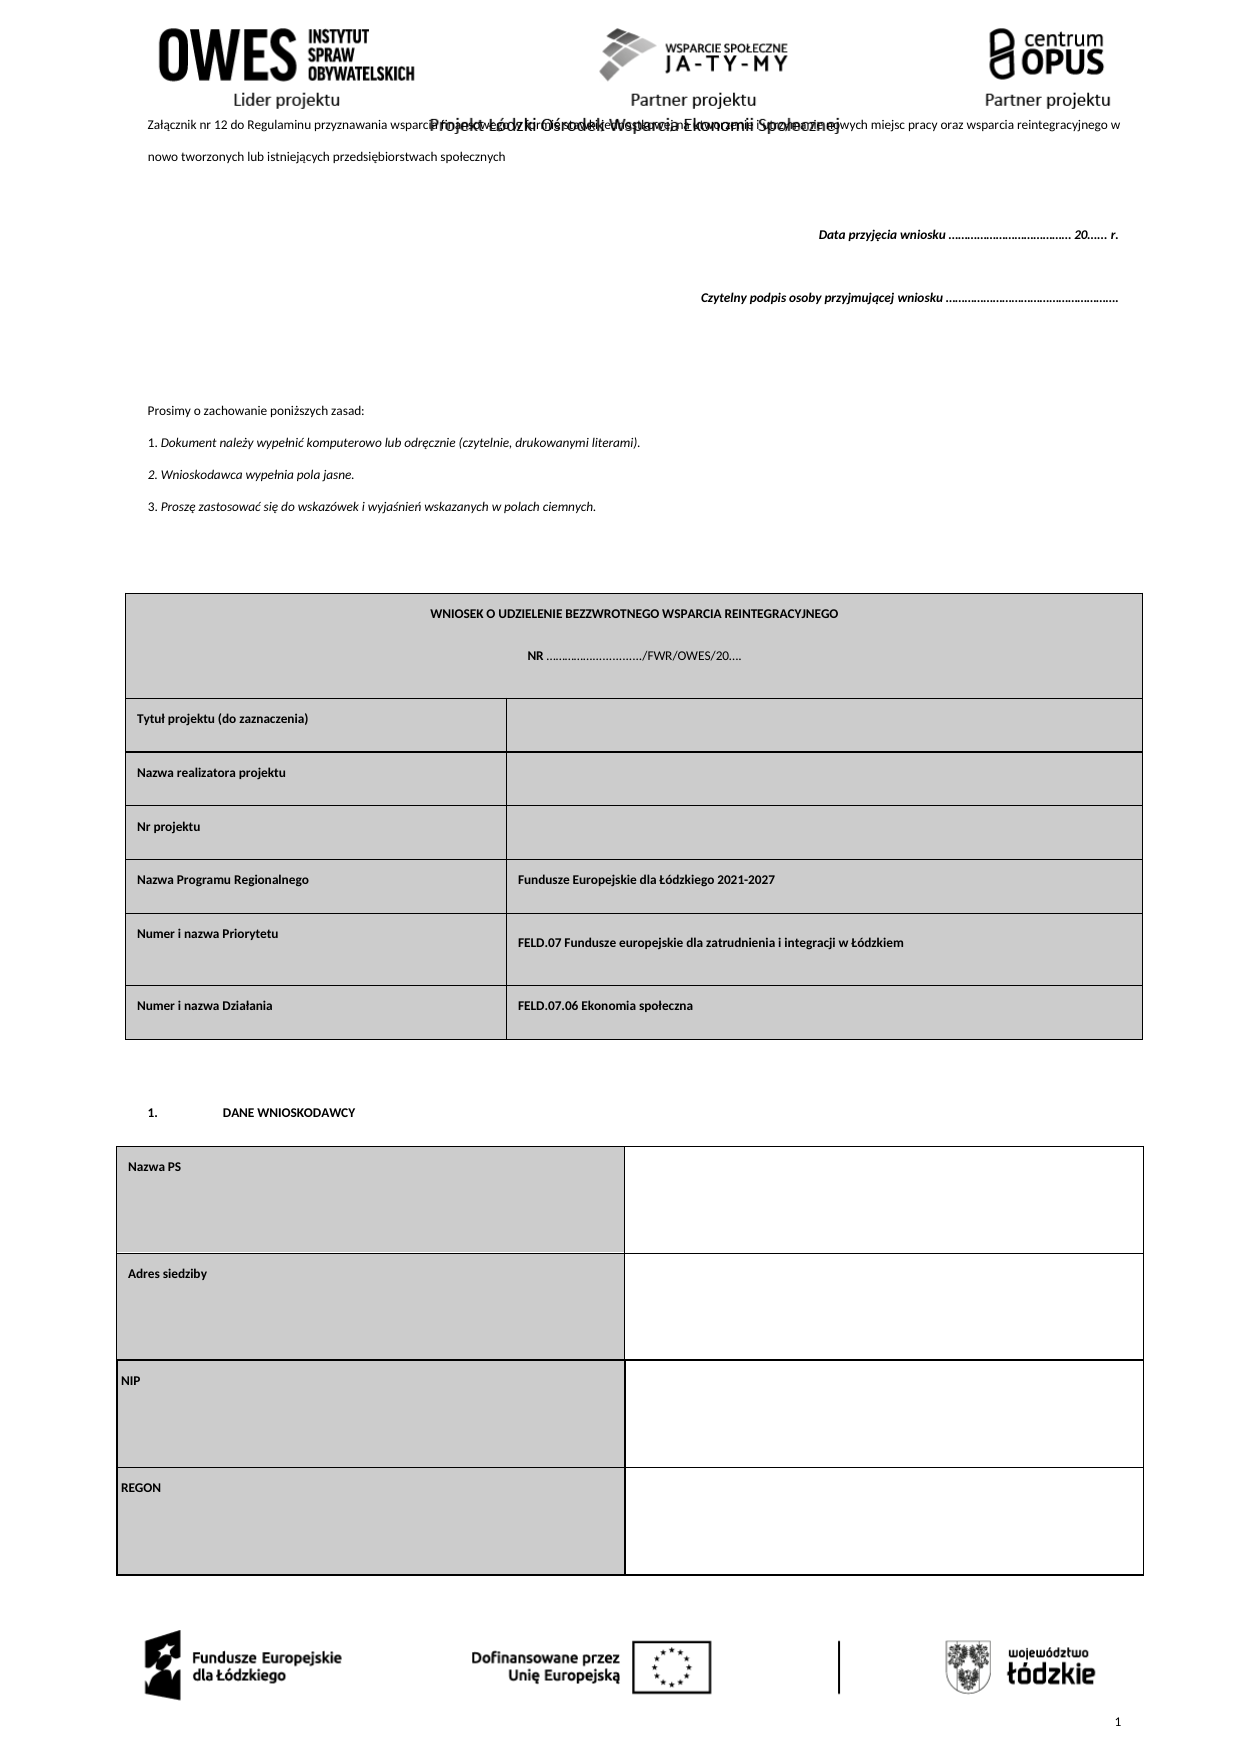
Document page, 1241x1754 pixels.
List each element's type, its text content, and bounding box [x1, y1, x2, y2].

text Prosimy o zachowanie poniższych zasad: 1. Dokument należy wypełnić komputerowo lub odręcznie (czytelnie, drukowanymi literami). 2. Wnioskodawca wypełnia pola jasne. 3. Proszę zastosować się do wskazówek i wyjaśnień wskazanych w polach ciemnych. [147, 390, 1121, 515]
picture [11, 0, 1241, 136]
picture [0, 1605, 1241, 1754]
table_cell Nazwa Programu Regionalnego [126, 860, 506, 913]
table_cell [507, 699, 1142, 751]
text Załącznik nr 12 do Regulaminu przyznawania wsparcia finansowego w formie stawki jednostkowej na utworzenie i utrzymanie nowych miejsc pracy oraz wsparcia reintegracyjnego w nowo tworzonych lub istniejących przedsiębiorstwach społecznych [147, 104, 1121, 164]
table_cell FELD.07.06 Ekonomia społeczna [507, 986, 1142, 1039]
table_header WNIOSEK O UDZIELENIE BEZZWROTNEGO WSPARCIA REINTEGRACYJNEGO NR …………….............../FWR/OWES/20…. [126, 594, 1142, 698]
table_cell Tytuł projektu (do zaznaczenia) [126, 699, 506, 751]
table_cell [625, 1254, 1143, 1359]
text Data przyjęcia wniosku ………………………………… 20…... r. [147, 214, 1121, 242]
table_cell Numer i nazwa Działania [126, 986, 506, 1039]
table_cell Fundusze Europejskie dla Łódzkiego 2021-2027 [507, 860, 1142, 913]
table_cell REGON [118, 1468, 624, 1574]
table_cell NIP [118, 1361, 624, 1467]
table_header [625, 1147, 1143, 1252]
table_cell Nr projektu [126, 806, 506, 859]
table_cell [626, 1361, 1143, 1467]
table_cell [507, 806, 1142, 859]
list DANE WNIOSKODAWCY [147, 1093, 1121, 1121]
table_cell FELD.07 Fundusze europejskie dla zatrudnienia i integracji w Łódzkiem [507, 914, 1142, 985]
table_cell Adres siedziby [117, 1254, 624, 1359]
table_cell Numer i nazwa Priorytetu [126, 914, 506, 985]
table_header Nazwa PS [117, 1147, 624, 1252]
table_cell Nazwa realizatora projektu [126, 753, 506, 805]
table_cell [507, 753, 1142, 805]
table_cell [626, 1468, 1143, 1574]
text Czytelny podpis osoby przyjmującej wniosku ………………………………………………. [147, 277, 1121, 305]
